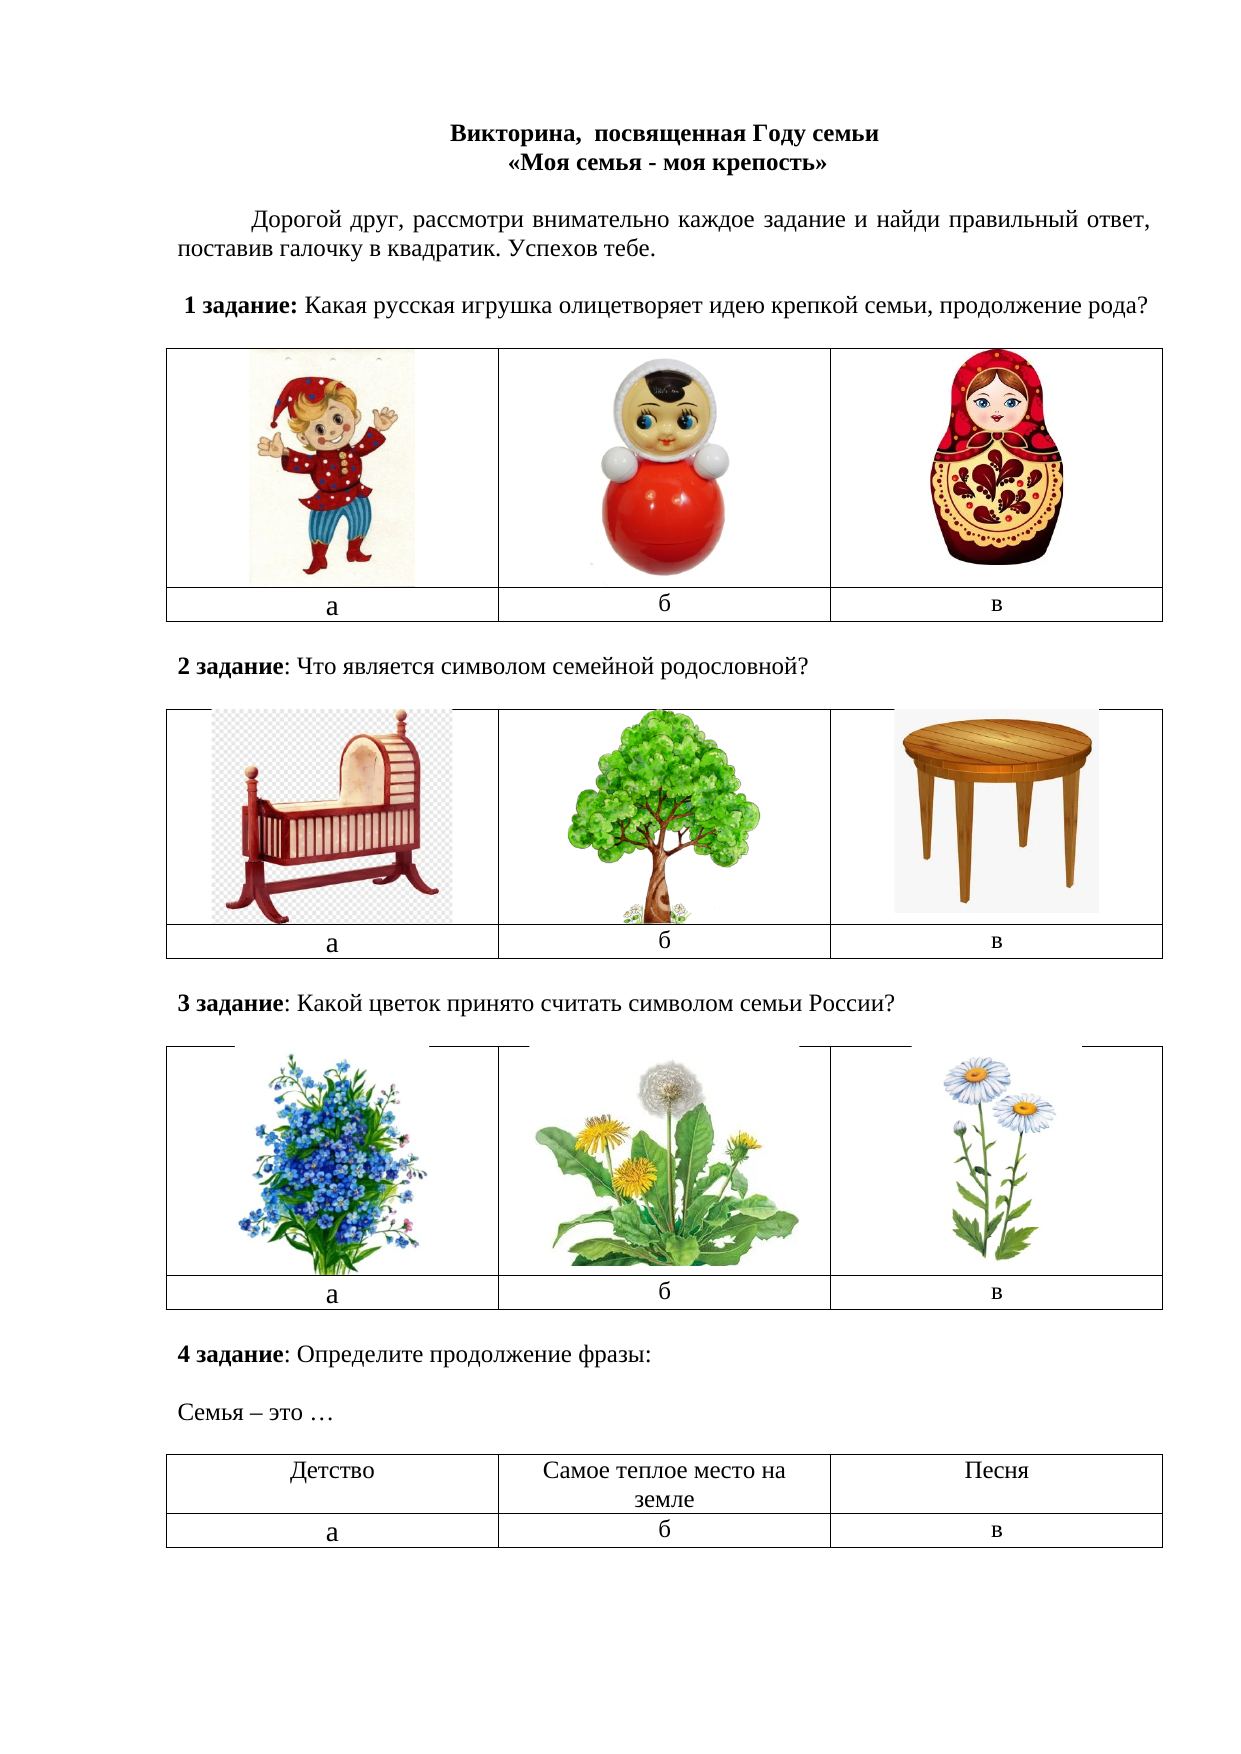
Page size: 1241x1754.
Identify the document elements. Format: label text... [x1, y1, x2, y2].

table_header [831, 349, 1162, 587]
picture [529, 1046, 800, 1266]
text 1 задание: Какая русская игрушка олицетворяет идею крепкой семьи, продолжение рода? [177, 291, 1152, 319]
text 4 задание: Определите продолжение фразы: [177, 1339, 1152, 1368]
table_header [499, 349, 582, 587]
table_cell а [167, 925, 498, 958]
table_header [499, 710, 567, 924]
table_cell в [831, 1276, 1162, 1309]
picture [211, 709, 453, 924]
text 3 задание: Какой цветок принято считать символом семьи России? [177, 988, 1152, 1017]
table_cell б [499, 925, 830, 958]
picture [930, 349, 1064, 565]
table_cell в [831, 1514, 1162, 1547]
text Семья – это … [177, 1397, 1152, 1425]
table_cell б [499, 1276, 830, 1309]
picture [894, 709, 1099, 913]
table_cell б [499, 588, 830, 621]
table_cell а [167, 1514, 498, 1547]
picture [234, 1046, 430, 1275]
table_cell а [167, 588, 498, 621]
table_header [831, 710, 1162, 924]
table_header [453, 710, 498, 924]
table_header [761, 710, 830, 924]
text Викторина, посвященная Году семьи [177, 118, 1152, 147]
text «Моя семья - моя крепость» [177, 147, 1152, 176]
table_header [747, 349, 830, 587]
picture [567, 709, 761, 924]
table_header Детство [167, 1455, 498, 1513]
table_header [831, 1047, 1162, 1275]
table_header [415, 349, 498, 587]
table_header [167, 349, 249, 587]
table_cell б [499, 1514, 830, 1547]
picture [911, 1046, 1082, 1268]
text 2 задание: Что является символом семейной родословной? [177, 651, 1152, 680]
table_header Самое теплое место на земле [499, 1455, 830, 1513]
table_cell в [831, 588, 1162, 621]
table_header [430, 1047, 498, 1275]
table_header Песня [831, 1455, 1162, 1513]
picture [249, 349, 415, 587]
table_cell а [167, 1276, 498, 1309]
table_header [499, 1047, 830, 1275]
table_header [167, 710, 211, 924]
text Дорогой друг, рассмотри внимательно каждое задание и найди правильный ответ, поставив галочку в квадратик. Успехов тебе. [177, 204, 1152, 262]
picture [582, 349, 747, 587]
table_cell в [831, 925, 1162, 958]
table_header [167, 1047, 234, 1275]
